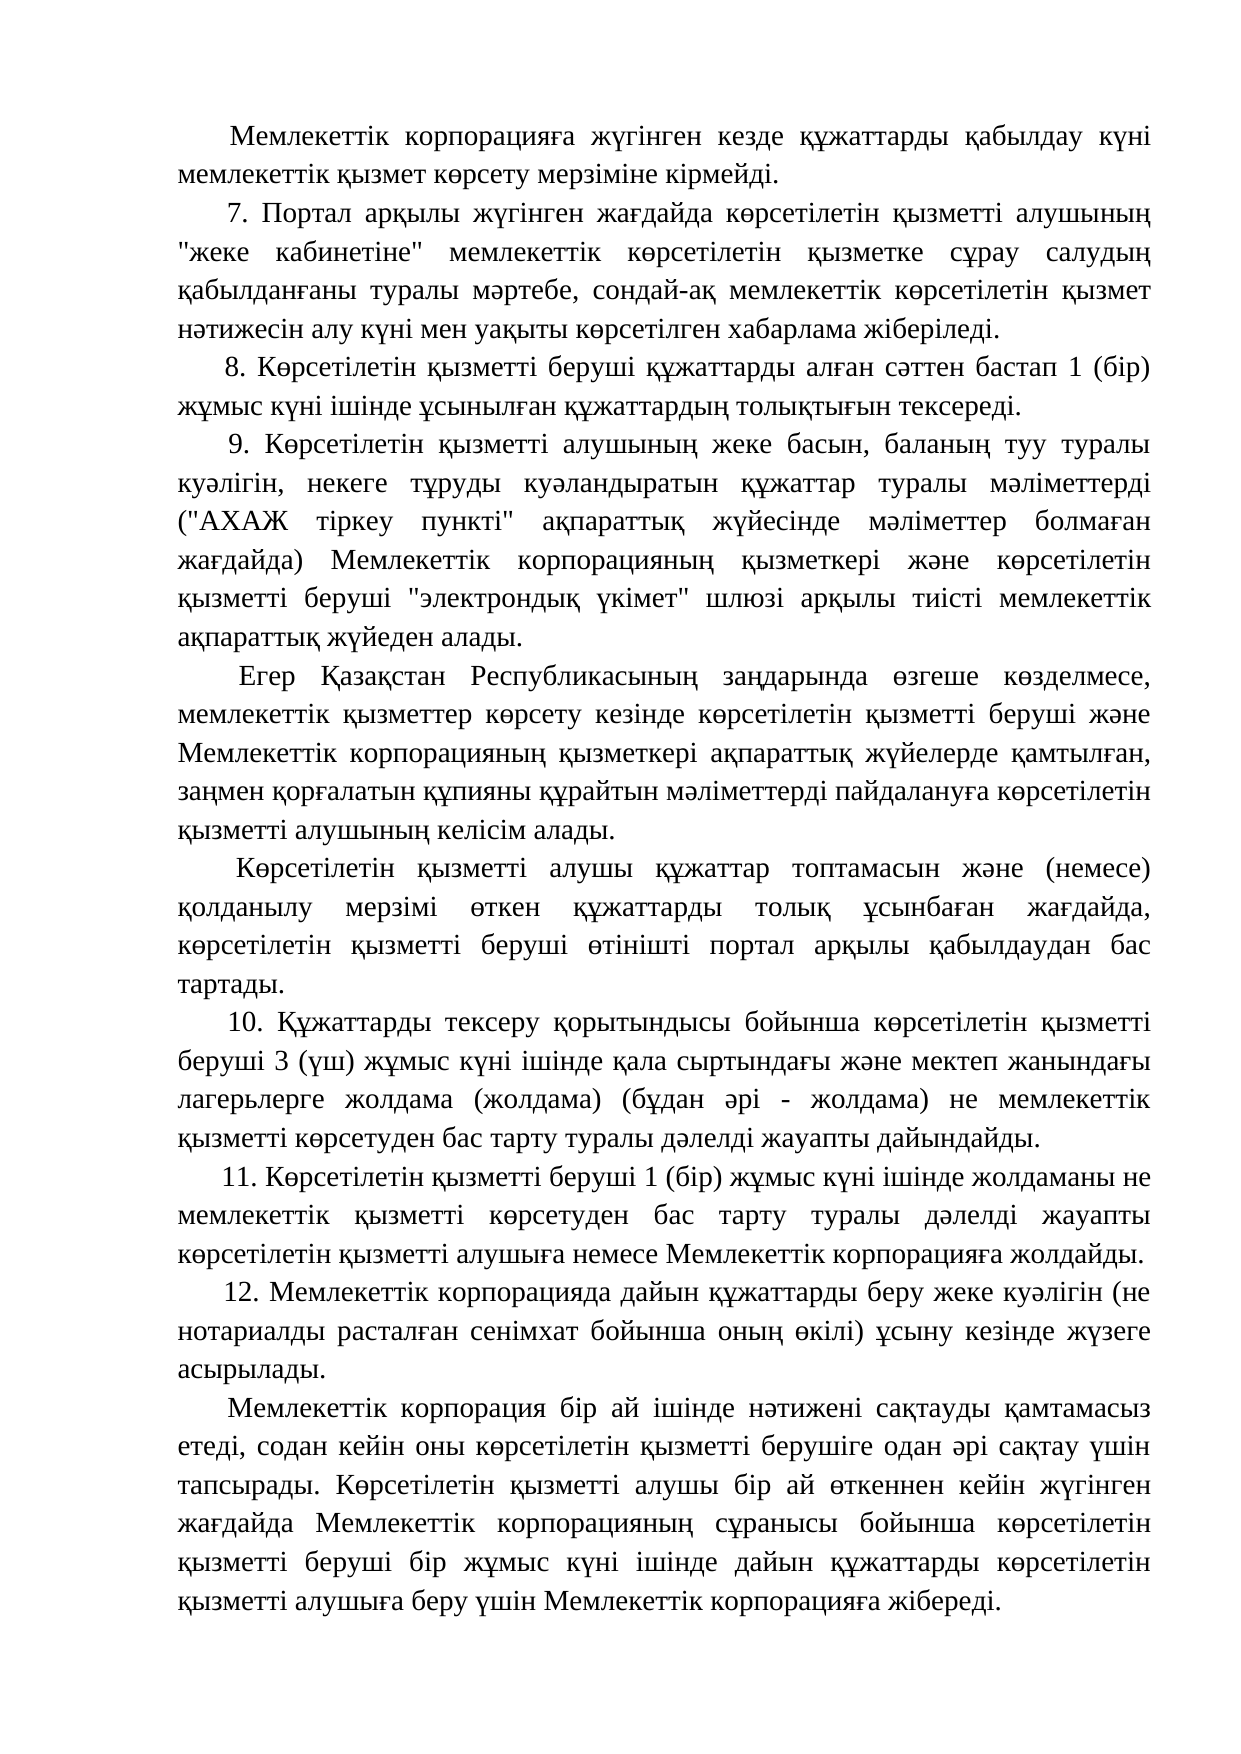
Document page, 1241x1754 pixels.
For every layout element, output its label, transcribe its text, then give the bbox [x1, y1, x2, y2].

text Мемлекеттік корпорацияға жүгінген кезде құжаттарды қабылдау күні мемлекеттік қызмет көрсету мерзіміне кірмейді. [177, 118, 1152, 190]
text 8. Көрсетілетін қызметті беруші құжаттарды алған сәттен бастап 1 (бір) жұмыс күні ішінде ұсынылған құжаттардың толықтығын тексереді. [177, 349, 1152, 421]
text 11. Көрсетілетін қызметті беруші 1 (бір) жұмыс күні ішінде жолдаманы не мемлекеттік қызметті көрсетуден бас тарту туралы дәлелді жауапты көрсетілетін қызметті алушыға немесе Мемлекеттік корпорацияға жолдайды. [177, 1159, 1152, 1269]
text 12. Мемлекеттік корпорацияда дайын құжаттарды беру жеке куәлігін (не нотариалды расталған сенімхат бойынша оның өкілі) ұсыну кезінде жүзеге асырылады. [177, 1274, 1152, 1385]
text Егер Қазақстан Республикасының заңдарында өзгеше көзделмесе, мемлекеттік қызметтер көрсету кезінде көрсетілетін қызметті беруші және Мемлекеттік корпорацияның қызметкері ақпараттық жүйелерде қамтылған, заңмен қорғалатын құпияны құрайтын мәліметтерді пайдалануға көрсетілетін қызметті алушының келісім алады. [177, 658, 1152, 845]
text 7. Портал арқылы жүгінген жағдайда көрсетілетін қызметті алушының "жеке кабинетіне" мемлекеттік көрсетілетін қызметке сұрау салудың қабылданғаны туралы мәртебе, сондай-ақ мемлекеттік көрсетілетін қызмет нәтижесін алу күні мен уақыты көрсетілген хабарлама жіберіледі. [177, 195, 1152, 344]
text Мемлекеттік корпорация бір ай ішінде нәтижені сақтауды қамтамасыз етеді, содан кейін оны көрсетілетін қызметті берушіге одан әрі сақтау үшін тапсырады. Көрсетілетін қызметті алушы бір ай өткеннен кейін жүгінген жағдайда Мемлекеттік корпорацияның сұранысы бойынша көрсетілетін қызметті беруші бір жұмыс күні ішінде дайын құжаттарды көрсетілетін қызметті алушыға беру үшін Мемлекеттік корпорацияға жібереді. [177, 1390, 1152, 1616]
text 10. Құжаттарды тексеру қорытындысы бойынша көрсетілетін қызметті беруші 3 (үш) жұмыс күні ішінде қала сыртындағы және мектеп жанындағы лагерьлерге жолдама (жолдама) (бұдан әрі - жолдама) не мемлекеттік қызметті көрсетуден бас тарту туралы дәлелді жауапты дайындайды. [177, 1004, 1152, 1154]
text Көрсетілетін қызметті алушы құжаттар топтамасын және (немесе) қолданылу мерзімі өткен құжаттарды толық ұсынбаған жағдайда, көрсетілетін қызметті беруші өтінішті портал арқылы қабылдаудан бас тартады. [177, 850, 1152, 999]
text 9. Көрсетілетін қызметті алушының жеке басын, баланың туу туралы куәлігін, некеге тұруды куәландыратын құжаттар туралы мәліметтерді ("АХАЖ тіркеу пункті" ақпараттық жүйесінде мәліметтер болмаған жағдайда) Мемлекеттік корпорацияның қызметкері және көрсетілетін қызметті беруші "электрондық үкімет" шлюзі арқылы тиісті мемлекеттік ақпараттық жүйеден алады. [177, 426, 1152, 653]
